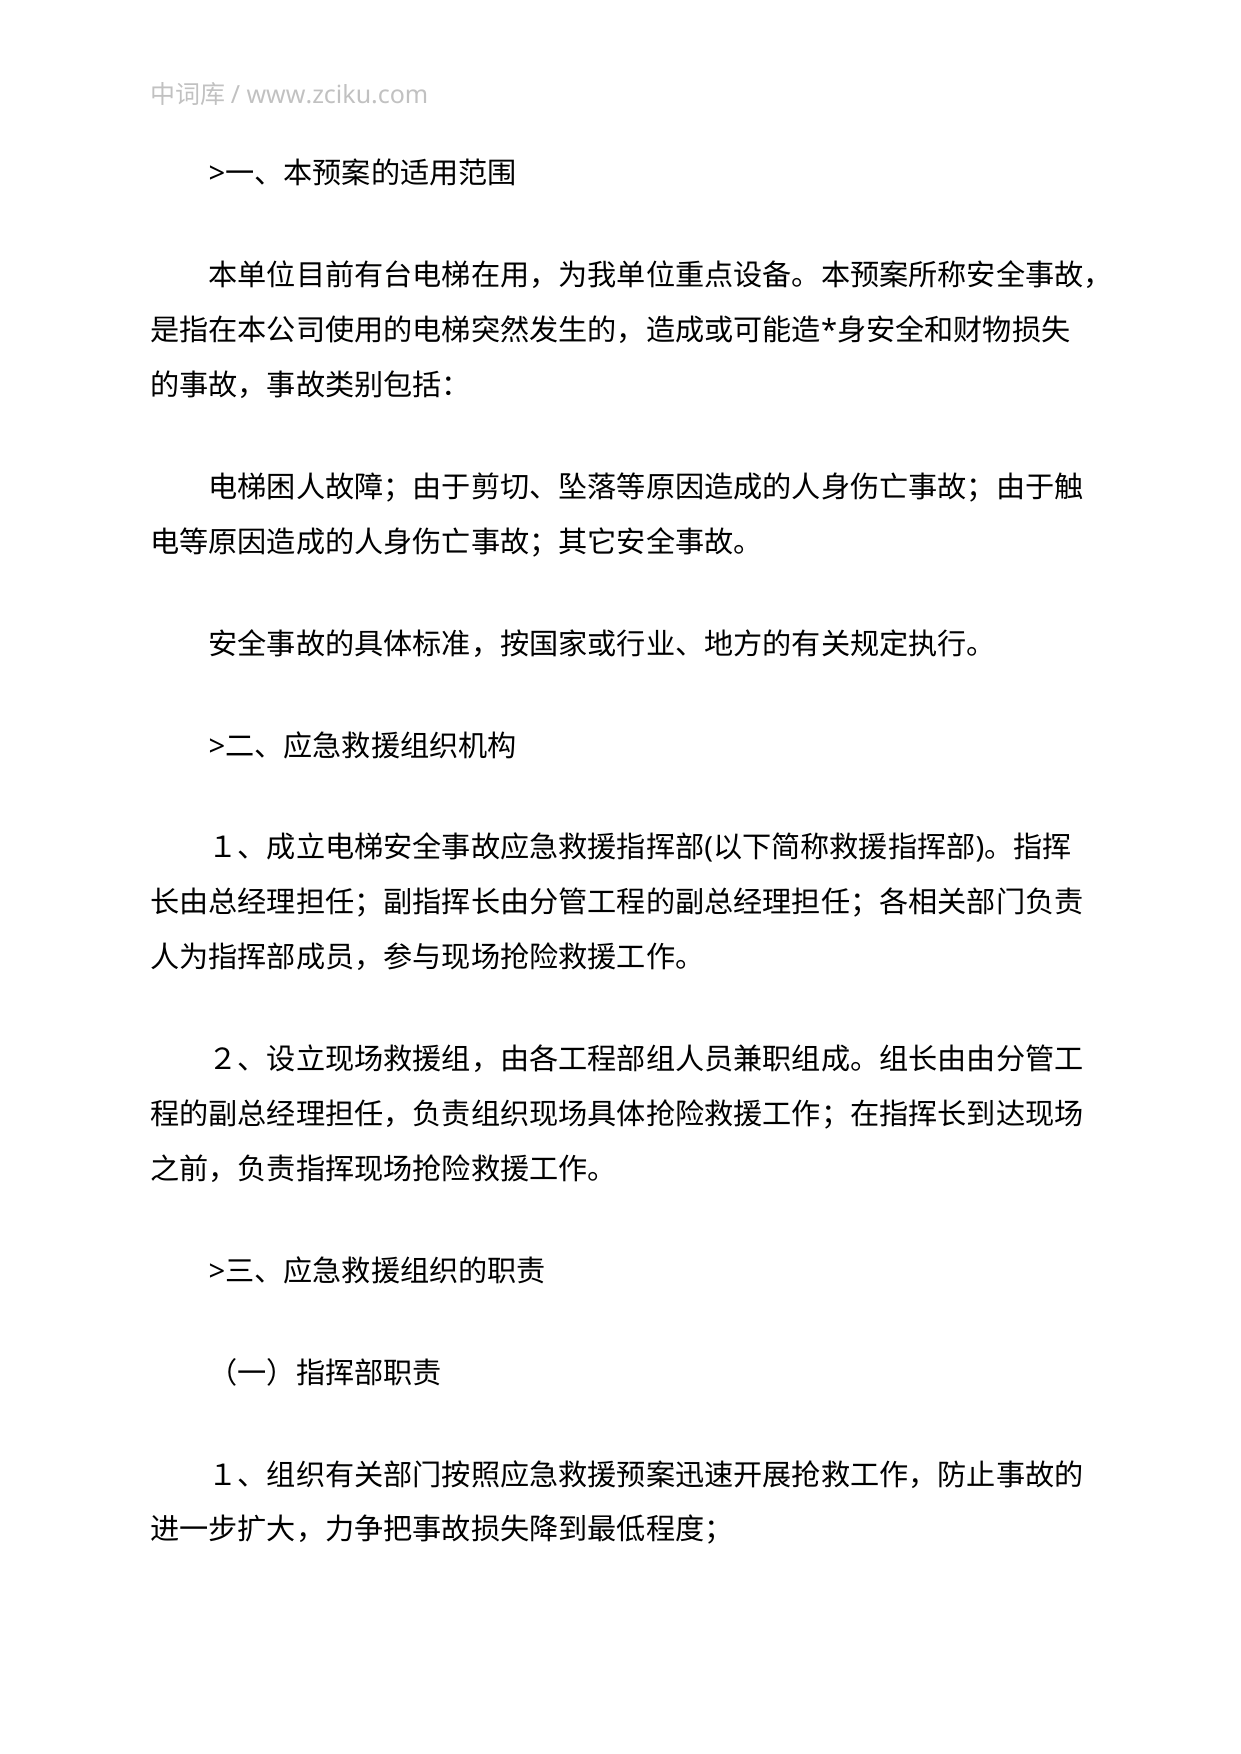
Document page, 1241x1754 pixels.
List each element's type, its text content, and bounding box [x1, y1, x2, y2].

text >一、本预案的适用范围 [150, 150, 1090, 192]
text １、成立电梯安全事故应急救援指挥部(以下简称救援指挥部)。指挥长由总经理担任；副指挥长由分管工程的副总经理担任；各相关部门负责人为指挥部成员，参与现场抢险救援工作。 [150, 824, 1090, 976]
text >三、应急救援组织的职责 [150, 1247, 1090, 1290]
text 本单位目前有台电梯在用，为我单位重点设备。本预案所称安全事故，是指在本公司使用的电梯突然发生的，造成或可能造*身安全和财物损失的事故，事故类别包括： [150, 252, 1090, 404]
text 电梯困人故障；由于剪切、坠落等原因造成的人身伤亡事故；由于触电等原因造成的人身伤亡事故；其它安全事故。 [150, 464, 1090, 561]
text >二、应急救援组织机构 [150, 722, 1090, 764]
text 安全事故的具体标准，按国家或行业、地方的有关规定执行。 [150, 620, 1090, 663]
text （一）指挥部职责 [150, 1349, 1090, 1392]
text ２、设立现场救援组，由各工程部组人员兼职组成。组长由由分管工程的副总经理担任，负责组织现场具体抢险救援工作；在指挥长到达现场之前，负责指挥现场抢险救援工作。 [150, 1036, 1090, 1188]
text １、组织有关部门按照应急救援预案迅速开展抢救工作，防止事故的进一步扩大，力争把事故损失降到最低程度； [150, 1451, 1090, 1548]
